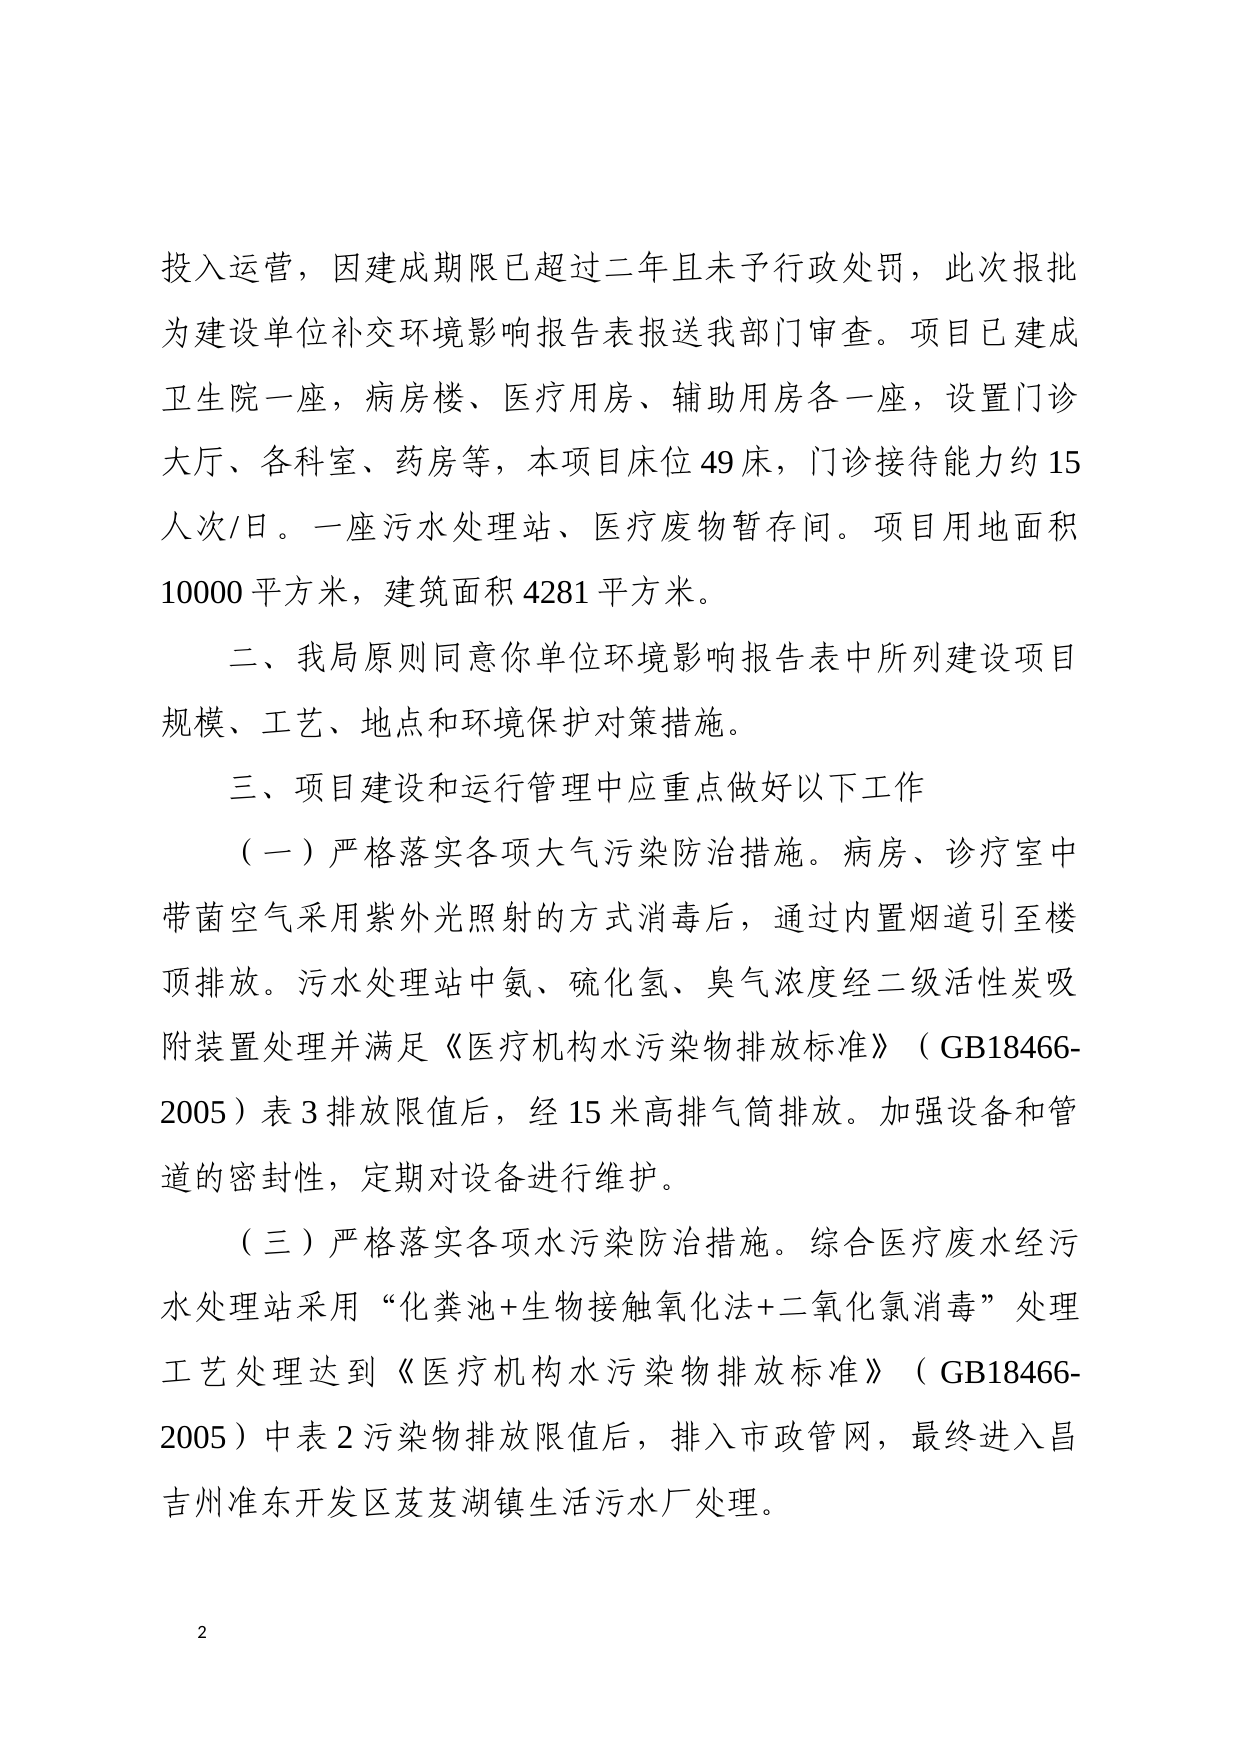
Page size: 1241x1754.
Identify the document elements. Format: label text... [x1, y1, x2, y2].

text （一）严格落实各项大气污染防治措施。病房、诊疗室中带菌空气采用紫外光照射的方式消毒后，通过内置烟道引至楼顶排放。污水处理站中氨、硫化氢、臭气浓度经二级活性炭吸附装置处理并满足《医疗机构水污染物排放标准》（GB18466-2005）表3排放限值后，经15米高排气筒排放。加强设备和管道的密封性，定期对设备进行维护。 [159, 818, 1081, 1208]
text （三）严格落实各项水污染防治措施。综合医疗废水经污水处理站采用“化粪池+生物接触氧化法+二氧化氯消毒”处理工艺处理达到《医疗机构水污染物排放标准》（GB18466-2005）中表2污染物排放限值后，排入市政管网，最终进入昌吉州准东开发区芨芨湖镇生活污水厂处理。 [159, 1208, 1081, 1533]
text 二、我局原则同意你单位环境影响报告表中所列建设项目规模、工艺、地点和环境保护对策措施。 [159, 623, 1081, 753]
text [159, 233, 1081, 623]
text 三、项目建设和运行管理中应重点做好以下工作 [159, 753, 1081, 818]
